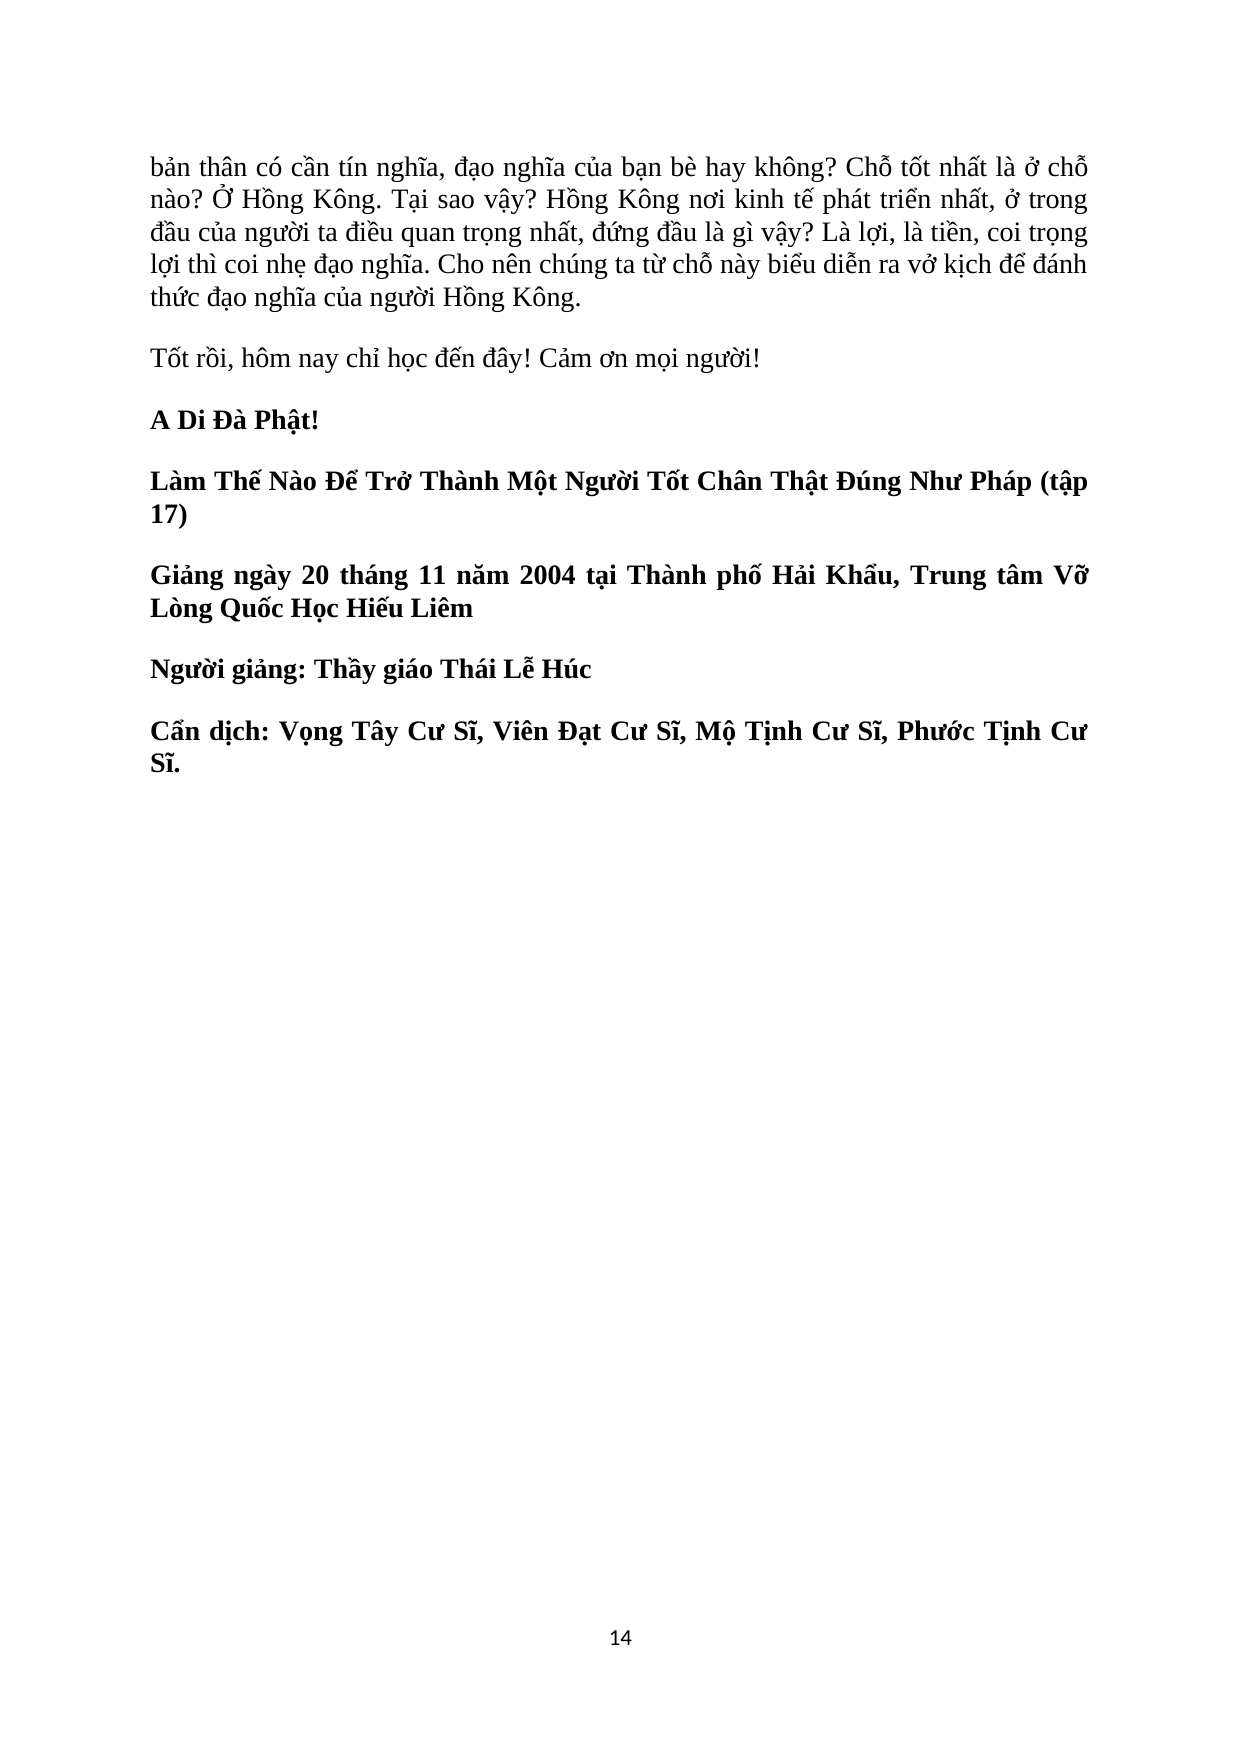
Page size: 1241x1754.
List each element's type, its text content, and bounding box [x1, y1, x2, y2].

text Tốt rồi, hôm nay chỉ học đến đây! Cảm ơn mọi người! [150, 341, 1090, 373]
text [150, 150, 1090, 312]
text A Di Đà Phật! [150, 403, 1090, 435]
text Làm Thế Nào Để Trở Thành Một Người Tốt Chân Thật Đúng Như Pháp (tập 17) [150, 464, 1090, 529]
text Cẩn dịch: Vọng Tây Cư Sĩ, Viên Đạt Cư Sĩ, Mộ Tịnh Cư Sĩ, Phước Tịnh Cư Sĩ. [150, 714, 1090, 778]
text Người giảng: Thầy giáo Thái Lễ Húc [150, 652, 1090, 684]
text Giảng ngày 20 tháng 11 năm 2004 tại Thành phố Hải Khẩu, Trung tâm Vỡ Lòng Quốc Học Hiếu Liêm [150, 558, 1090, 623]
